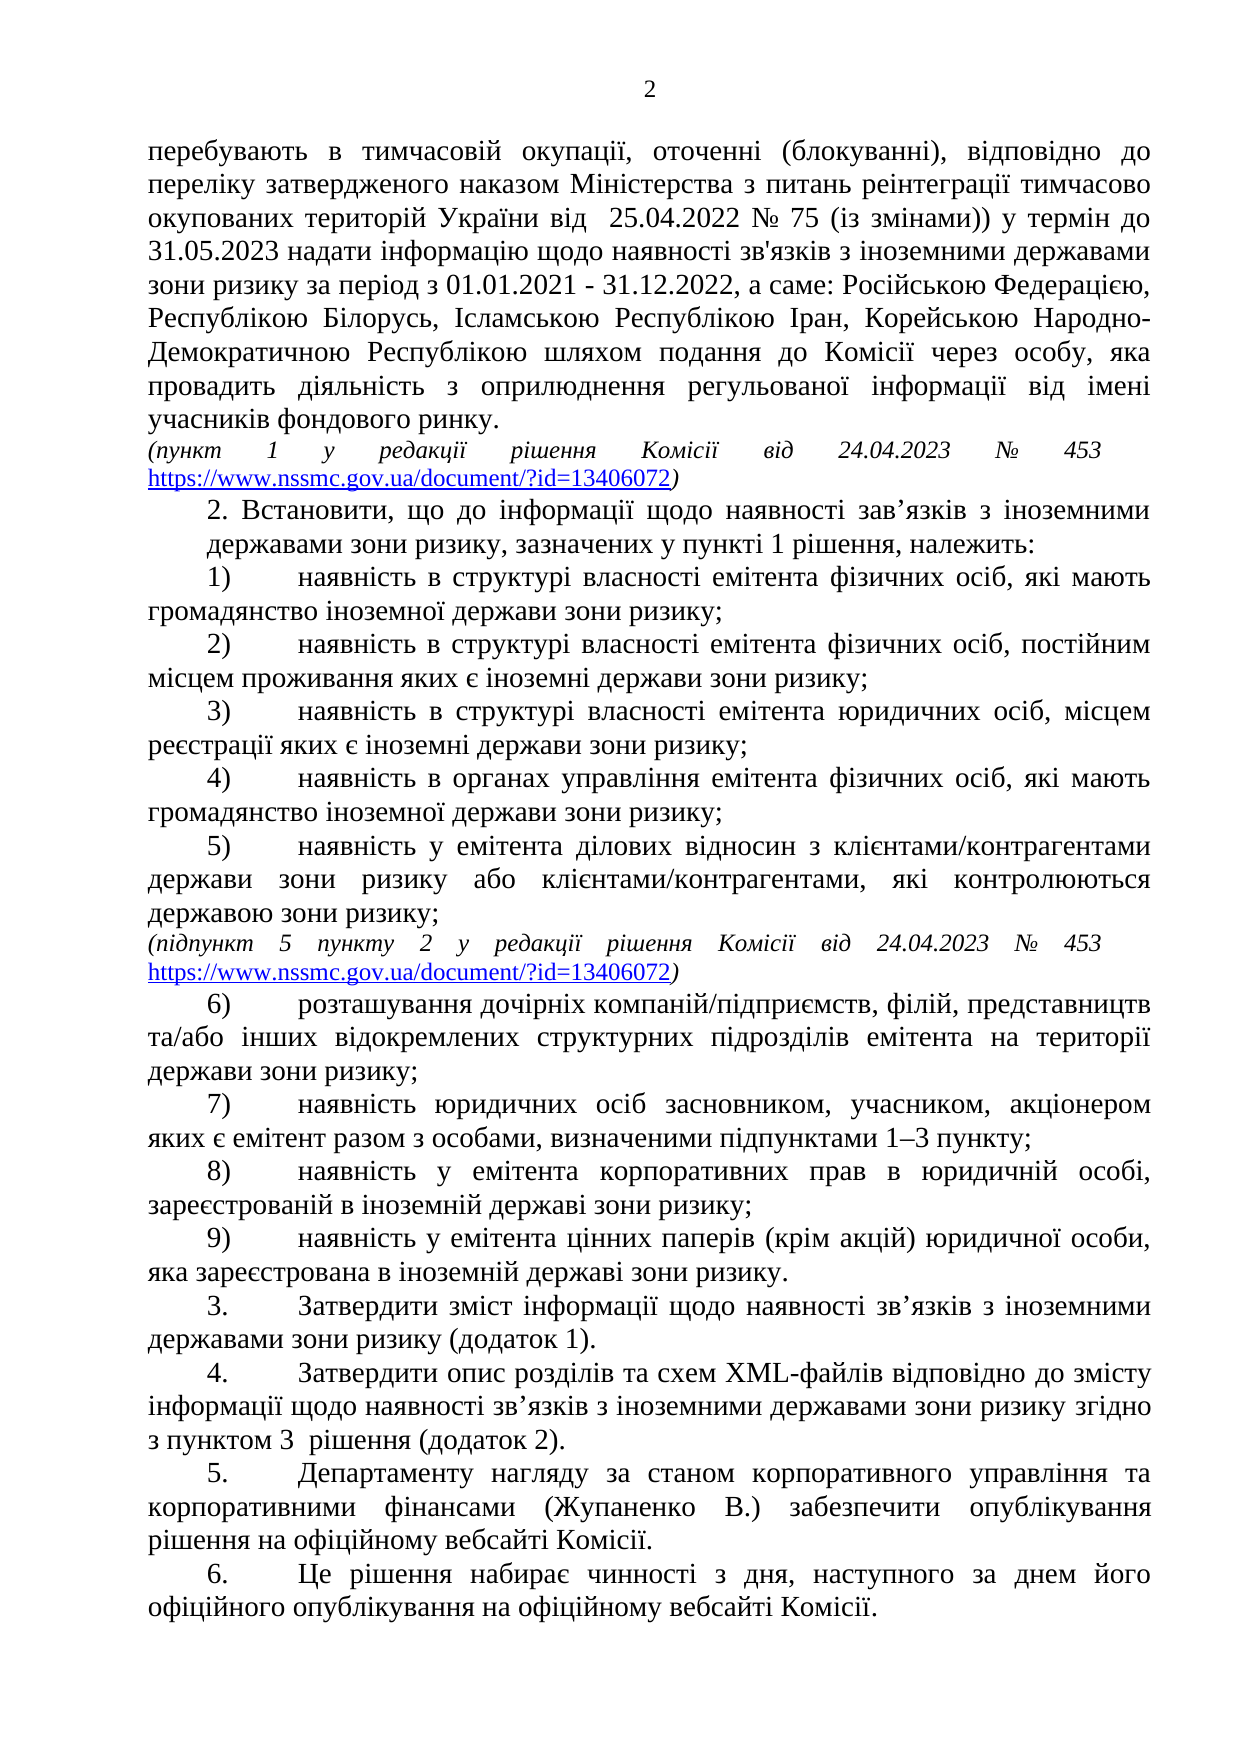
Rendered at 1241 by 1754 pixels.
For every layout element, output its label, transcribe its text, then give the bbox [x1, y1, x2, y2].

list наявність в органах управління емітента фізичних осіб, які мають громадянство іноземної держави зони ризику; [148, 761, 1152, 828]
list наявність у емітента корпоративних прав в юридичній особі, зареєстрованій в іноземній державі зони ризику; [148, 1153, 1152, 1221]
list 2. Встановити, що до інформації щодо наявності зав’язків з іноземними державами зони ризику, зазначених у пункті 1 рішення, належить: [207, 492, 1152, 559]
text (пункт 1 у редакції рішення Комісії від 24.04.2023 № 453 https://www.nssmc.gov.ua/document/?id=13406072) [148, 435, 1104, 492]
list наявність юридичних осіб засновником, учасником, акціонером яких є емітент разом з особами, визначеними підпунктами 1–3 пункту; [148, 1086, 1152, 1153]
list Затвердити опис розділів та схем XML-файлів відповідно до змісту інформації щодо наявності зв’язків з іноземними державами зони ризику згідно з пунктом 3 рішення (додаток 2). [148, 1355, 1152, 1455]
list наявність в структурі власності емітента фізичних осіб, які мають громадянство іноземної держави зони ризику; [148, 559, 1152, 626]
list Затвердити зміст інформації щодо наявності зв’язків з іноземними державами зони ризику (додаток 1). [148, 1288, 589, 1355]
list Затвердити зміст інформації щодо наявності зв’язків з іноземними державами зони ризику (додаток 1). [596, 1288, 1152, 1355]
text (підпункт 5 пункту 2 у редакції рішення Комісії від 24.04.2023 № 453 https://www.nssmc.gov.ua/document/?id=13406072) [148, 928, 1104, 986]
list Це рішення набирає чинності з дня, наступного за днем його офіційного опублікування на офіційному вебсайті Комісії. [148, 1556, 1152, 1623]
list Департаменту нагляду за станом корпоративного управління та корпоративними фінансами (Жупаненко В.) забезпечити опублікування рішення на офіційному вебсайті Комісії. [148, 1455, 1152, 1556]
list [148, 133, 1152, 435]
list наявність в структурі власності емітента юридичних осіб, місцем реєстрації яких є іноземні держави зони ризику; [148, 693, 1152, 761]
list наявність у емітента цінних паперів (крім акцій) юридичної особи, яка зареєстрована в іноземній державі зони ризику. [148, 1221, 1152, 1288]
list наявність у емітента ділових відносин з клієнтами/контрагентами держави зони ризику або клієнтами/контрагентами, які контролюються державою зони ризику; [148, 828, 1152, 928]
list наявність в структурі власності емітента фізичних осіб, постійним місцем проживання яких є іноземні держави зони ризику; [148, 626, 1152, 693]
list розташування дочірніх компаній/підприємств, філій, представництв та/або інших відокремлених структурних підрозділів емітента на території держави зони ризику; [148, 986, 1152, 1086]
